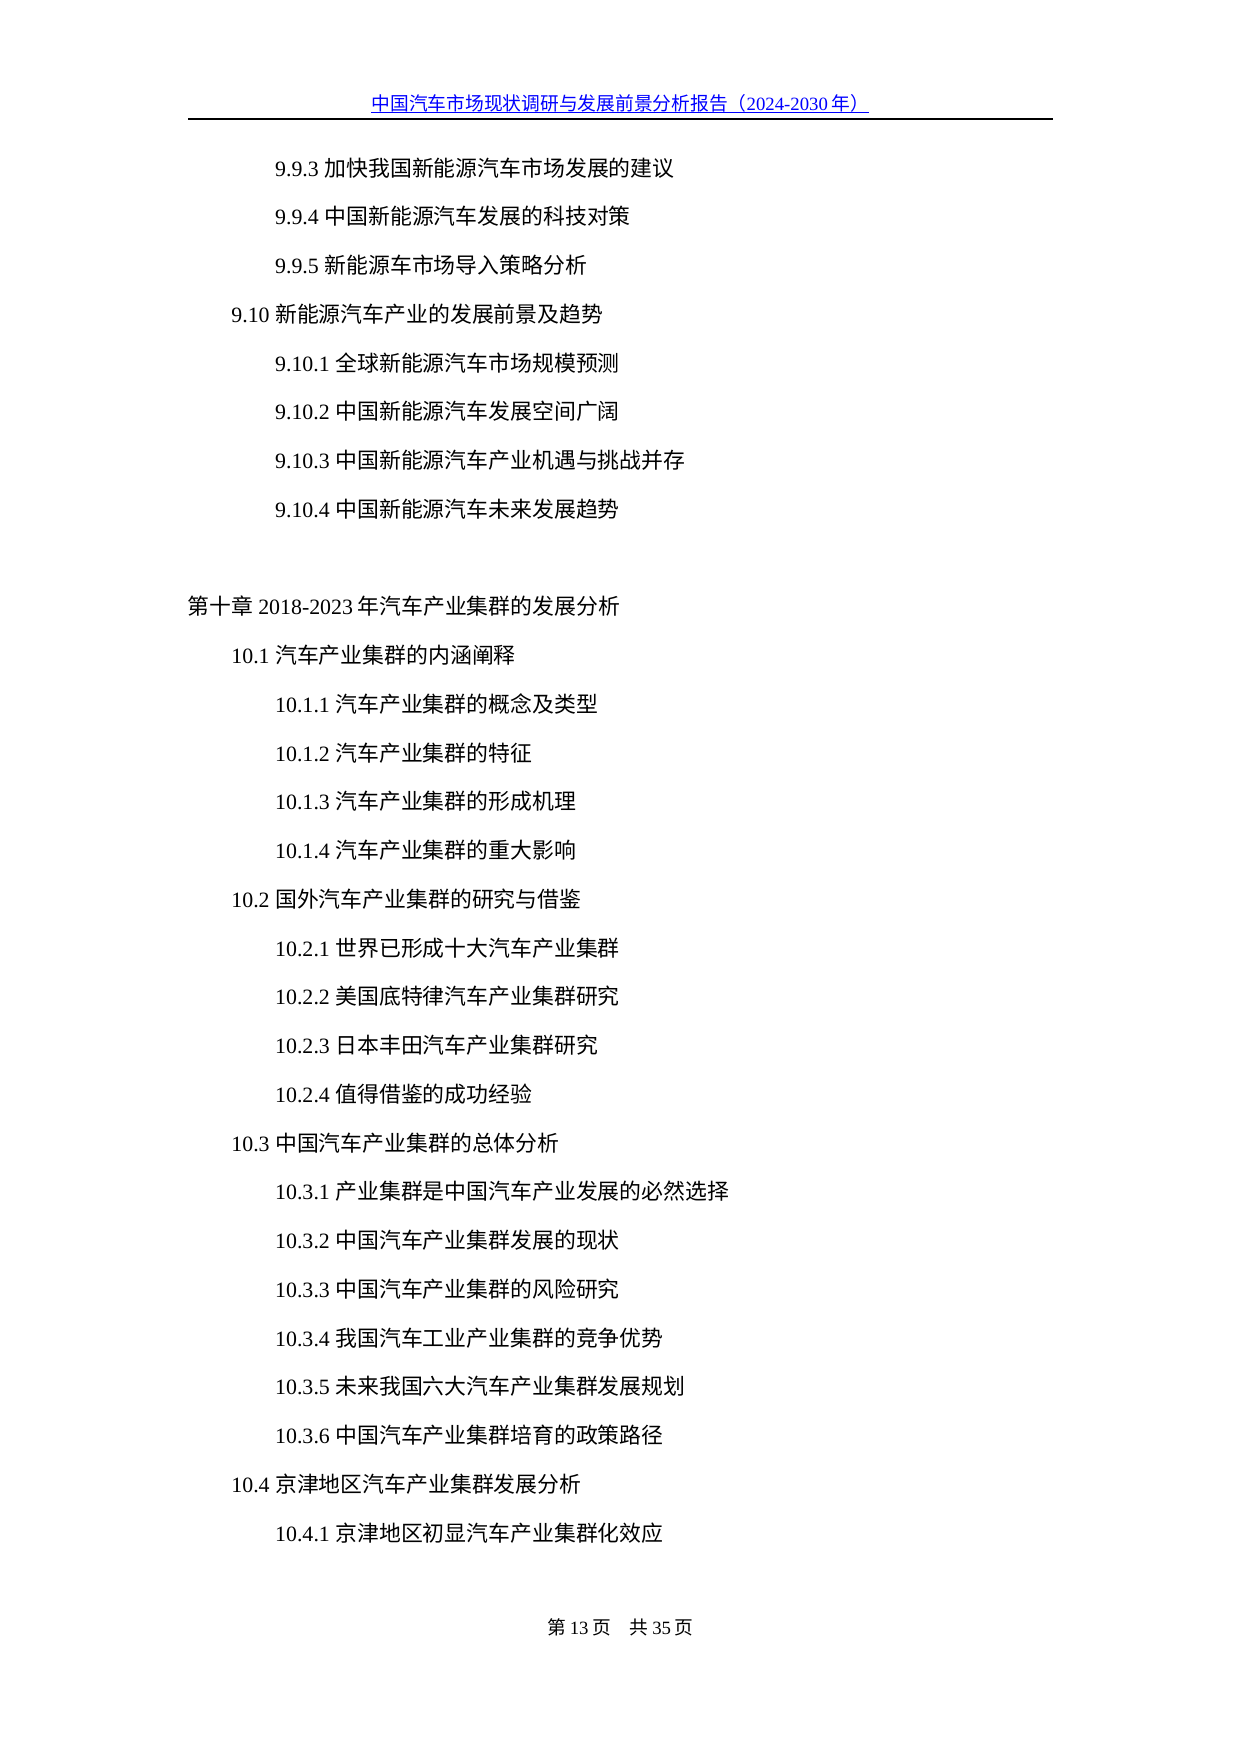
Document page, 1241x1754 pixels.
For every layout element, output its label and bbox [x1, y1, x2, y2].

text [187, 150, 1053, 1548]
